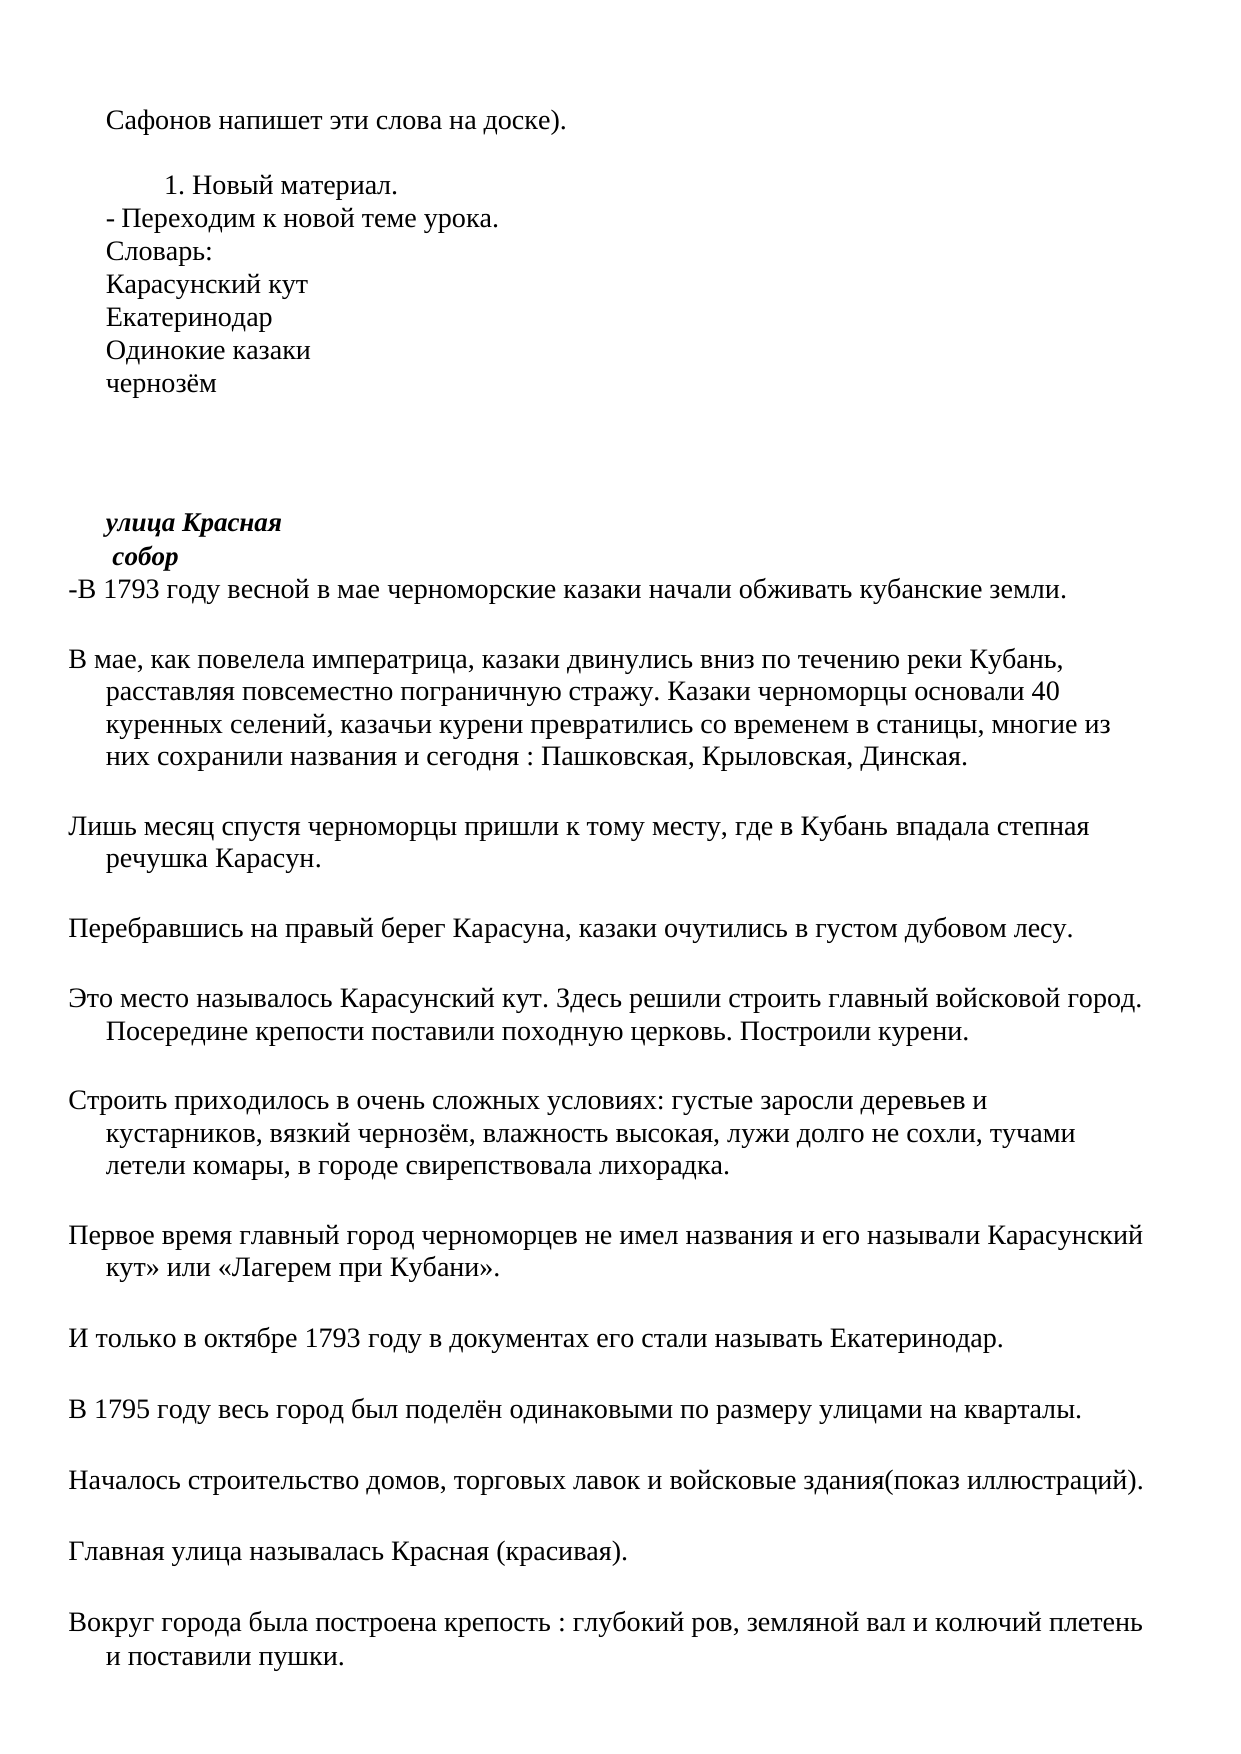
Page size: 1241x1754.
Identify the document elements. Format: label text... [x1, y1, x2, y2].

text Это место называлось Карасунский кут. Здесь решили строить главный войсковой город. Посередине крепости поставили походную церковь. Построили курени. [68, 981, 1149, 1046]
text Главная улица называлась Красная (красивая). [68, 1533, 1152, 1567]
text Строить приходилось в очень сложных условиях: густые заросли деревьев и кустарников, вязкий чернозём, влажность высокая, лужи долго не сохли, тучами летели комары, в городе свирепствовала лихорадка. [68, 1083, 1149, 1181]
text Первое время главный город черноморцев не имел названия и его называли Карасунский кут» или «Лагерем при Кубани». [68, 1218, 1149, 1283]
text Екатеринодар [106, 300, 1116, 333]
text собор [106, 538, 1099, 572]
text улица Красная [106, 505, 1099, 538]
text -В 1793 году весной в мае черноморские казаки начали обживать кубанские земли. [68, 572, 1149, 604]
text Началось строительство домов, торговых лавок и войсковые здания(показ иллюстраций). [68, 1462, 1149, 1496]
text чернозём [106, 366, 1116, 399]
text Одинокие казаки [106, 333, 1116, 366]
text В мае, как повелела императрица, казаки двинулись вниз по течению реки Кубань, расставляя повсеместно пограничную стражу. Казаки черноморцы основали 40 куренных селений, казачьи курени превратились со временем в станицы, многие из них сохранили названия и сегодня : Пашковская, Крыловская, Динская. [68, 642, 1149, 771]
text Вокруг города была построена крепость : глубокий ров, земляной вал и колючий плетень и поставили пушки. [68, 1604, 1149, 1672]
text Лишь месяц спустя черноморцы пришли к тому месту, где в Кубань впадала степная речушка Карасун. [68, 809, 1149, 874]
text 1. Новый материал. [164, 168, 1152, 201]
text И только в октябре 1793 году в документах его стали называть Екатеринодар. [68, 1320, 1152, 1354]
text Словарь: [106, 234, 1152, 267]
text Карасунский кут [106, 267, 1116, 300]
list Переходим к новой теме урока. [106, 201, 1152, 234]
text В 1795 году весь город был поделён одинаковыми по размеру улицами на кварталы. [68, 1391, 1149, 1425]
text Перебравшись на правый берег Карасуна, казаки очутились в густом дубовом лесу. [68, 911, 1149, 944]
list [106, 103, 1116, 136]
